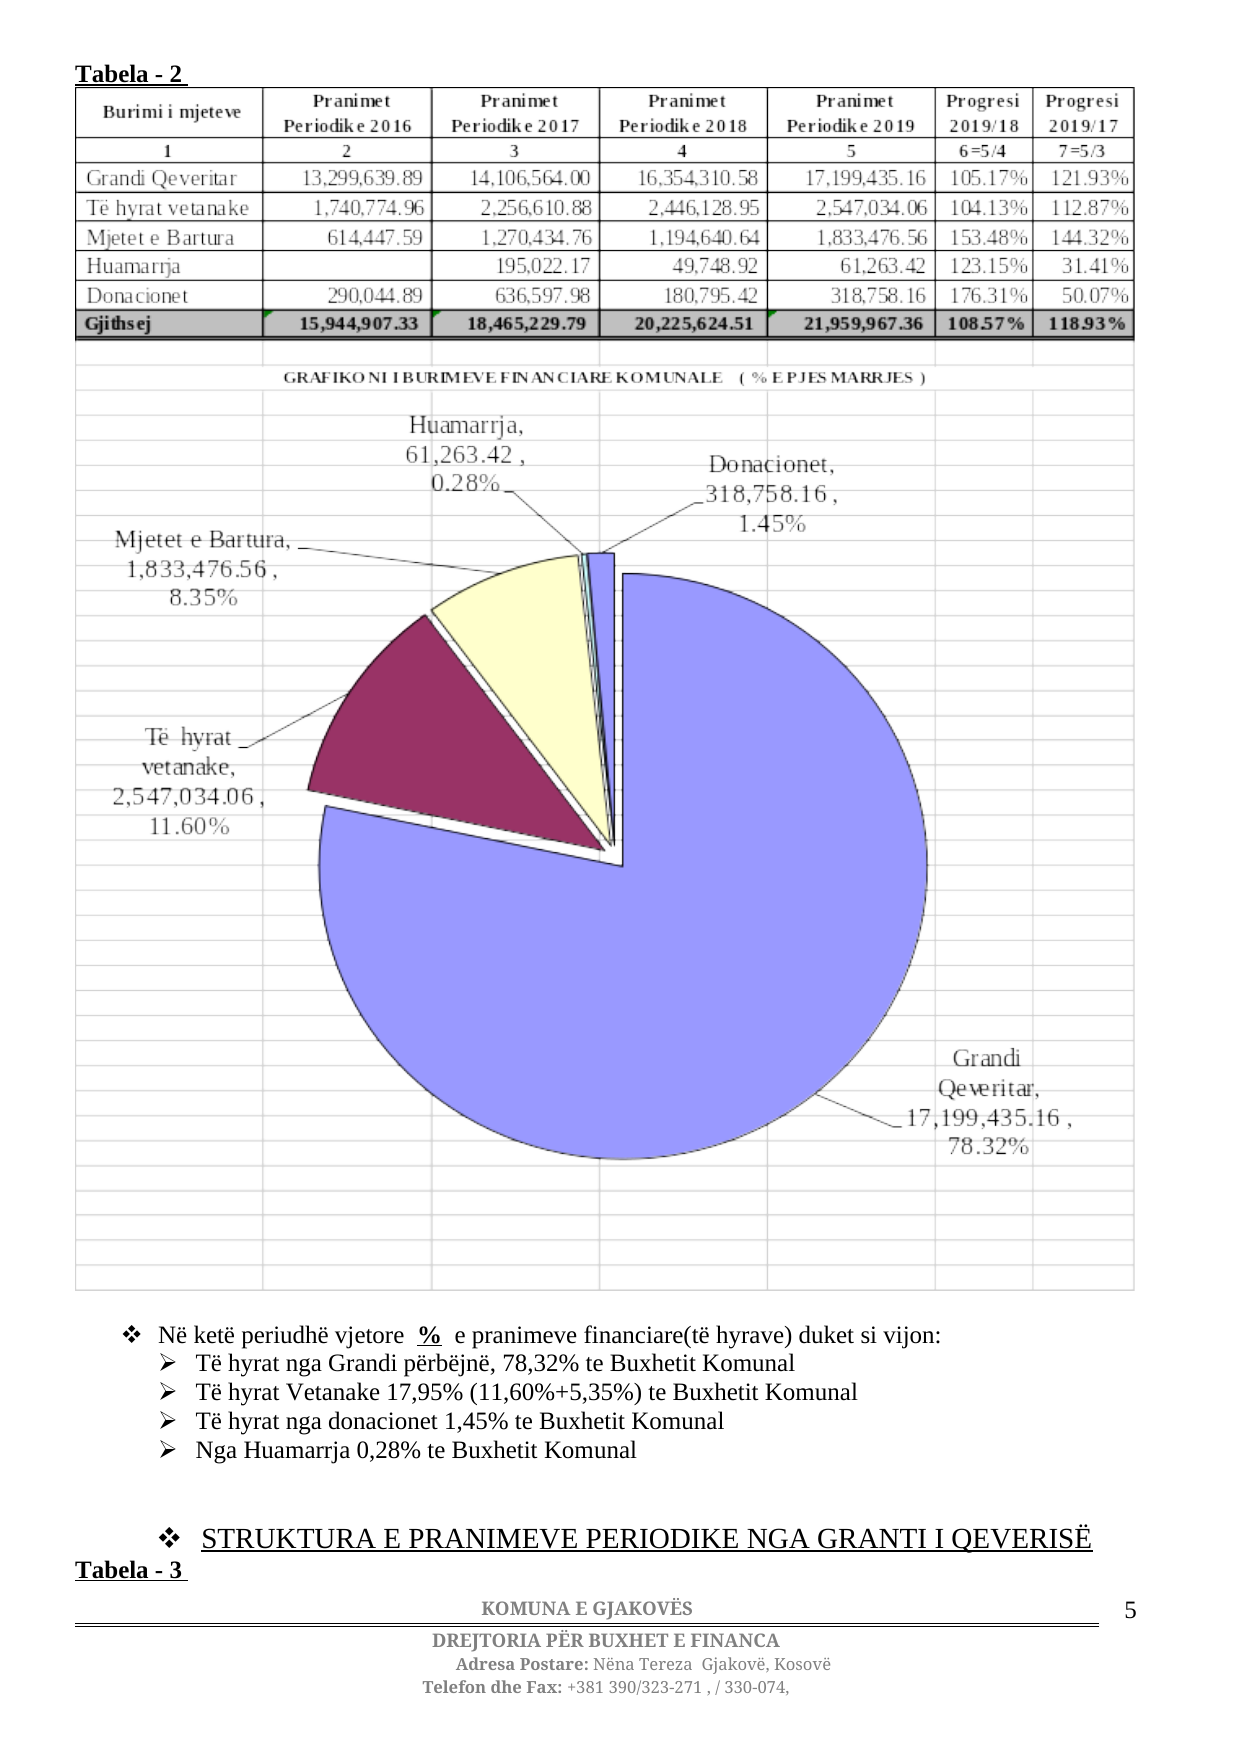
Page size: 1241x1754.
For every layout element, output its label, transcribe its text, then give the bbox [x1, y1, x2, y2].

list Në ketë periudhë vjetore % e pranimeve financiare(të hyrave) duket si vijon: [120, 1320, 1137, 1348]
list Të hyrat Vetanake 17,95% (11,60%+5,35%) te Buxhetit Komunal [158, 1377, 1137, 1406]
text Tabela - 2 [75, 59, 1137, 88]
list Nga Huamarrja 0,28% te Buxhetit Komunal [158, 1435, 1137, 1463]
list Të hyrat nga donacionet 1,45% te Buxhetit Komunal [158, 1406, 1137, 1435]
text Tabela - 3 [75, 1555, 1137, 1583]
list Të hyrat nga Grandi përbëjnë, 78,32% te Buxhetit Komunal [158, 1348, 1137, 1377]
subtitle STRUKTURA E PRANIMEVE PERIODIKE NGA GRANTI I QEVERISË [112, 1521, 1137, 1555]
